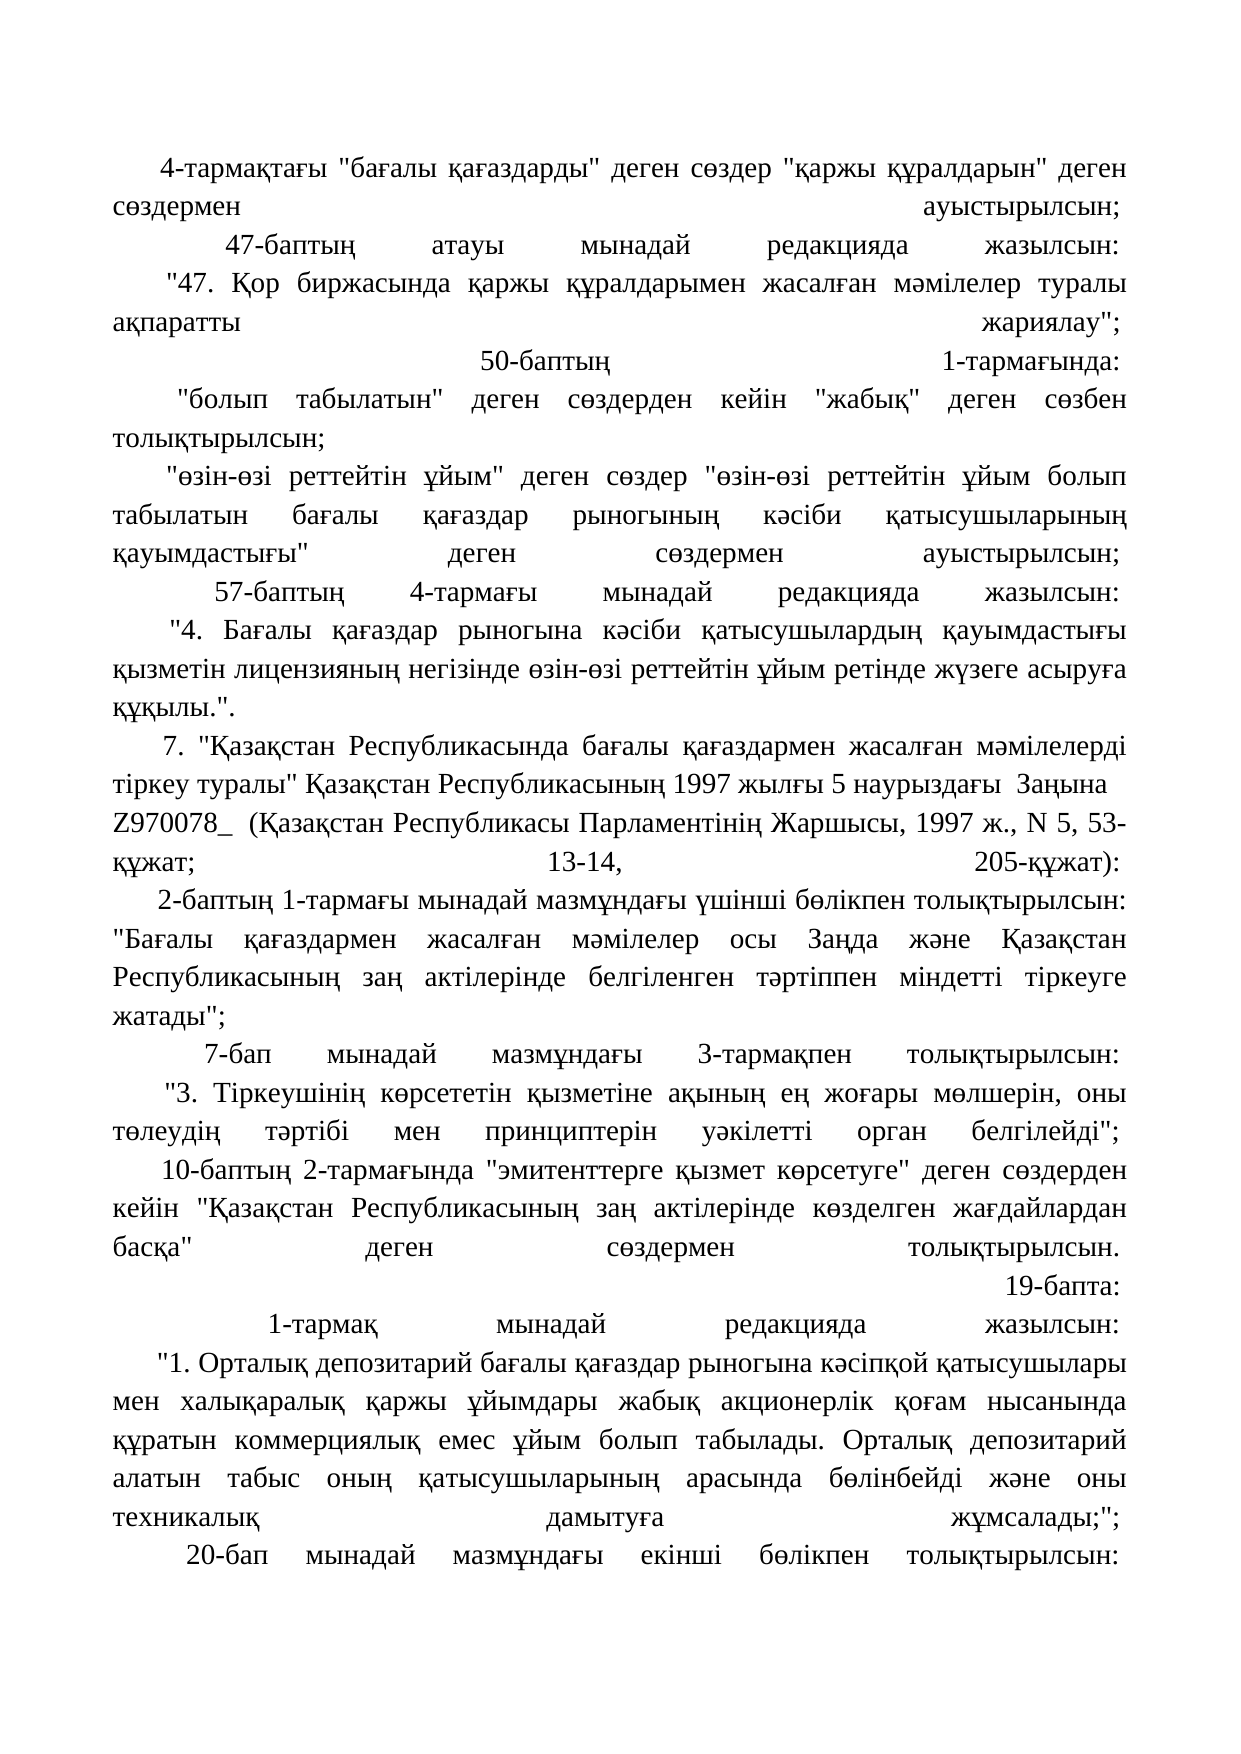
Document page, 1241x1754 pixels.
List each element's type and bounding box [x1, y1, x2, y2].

text [112, 150, 1128, 723]
text [112, 728, 1128, 1571]
